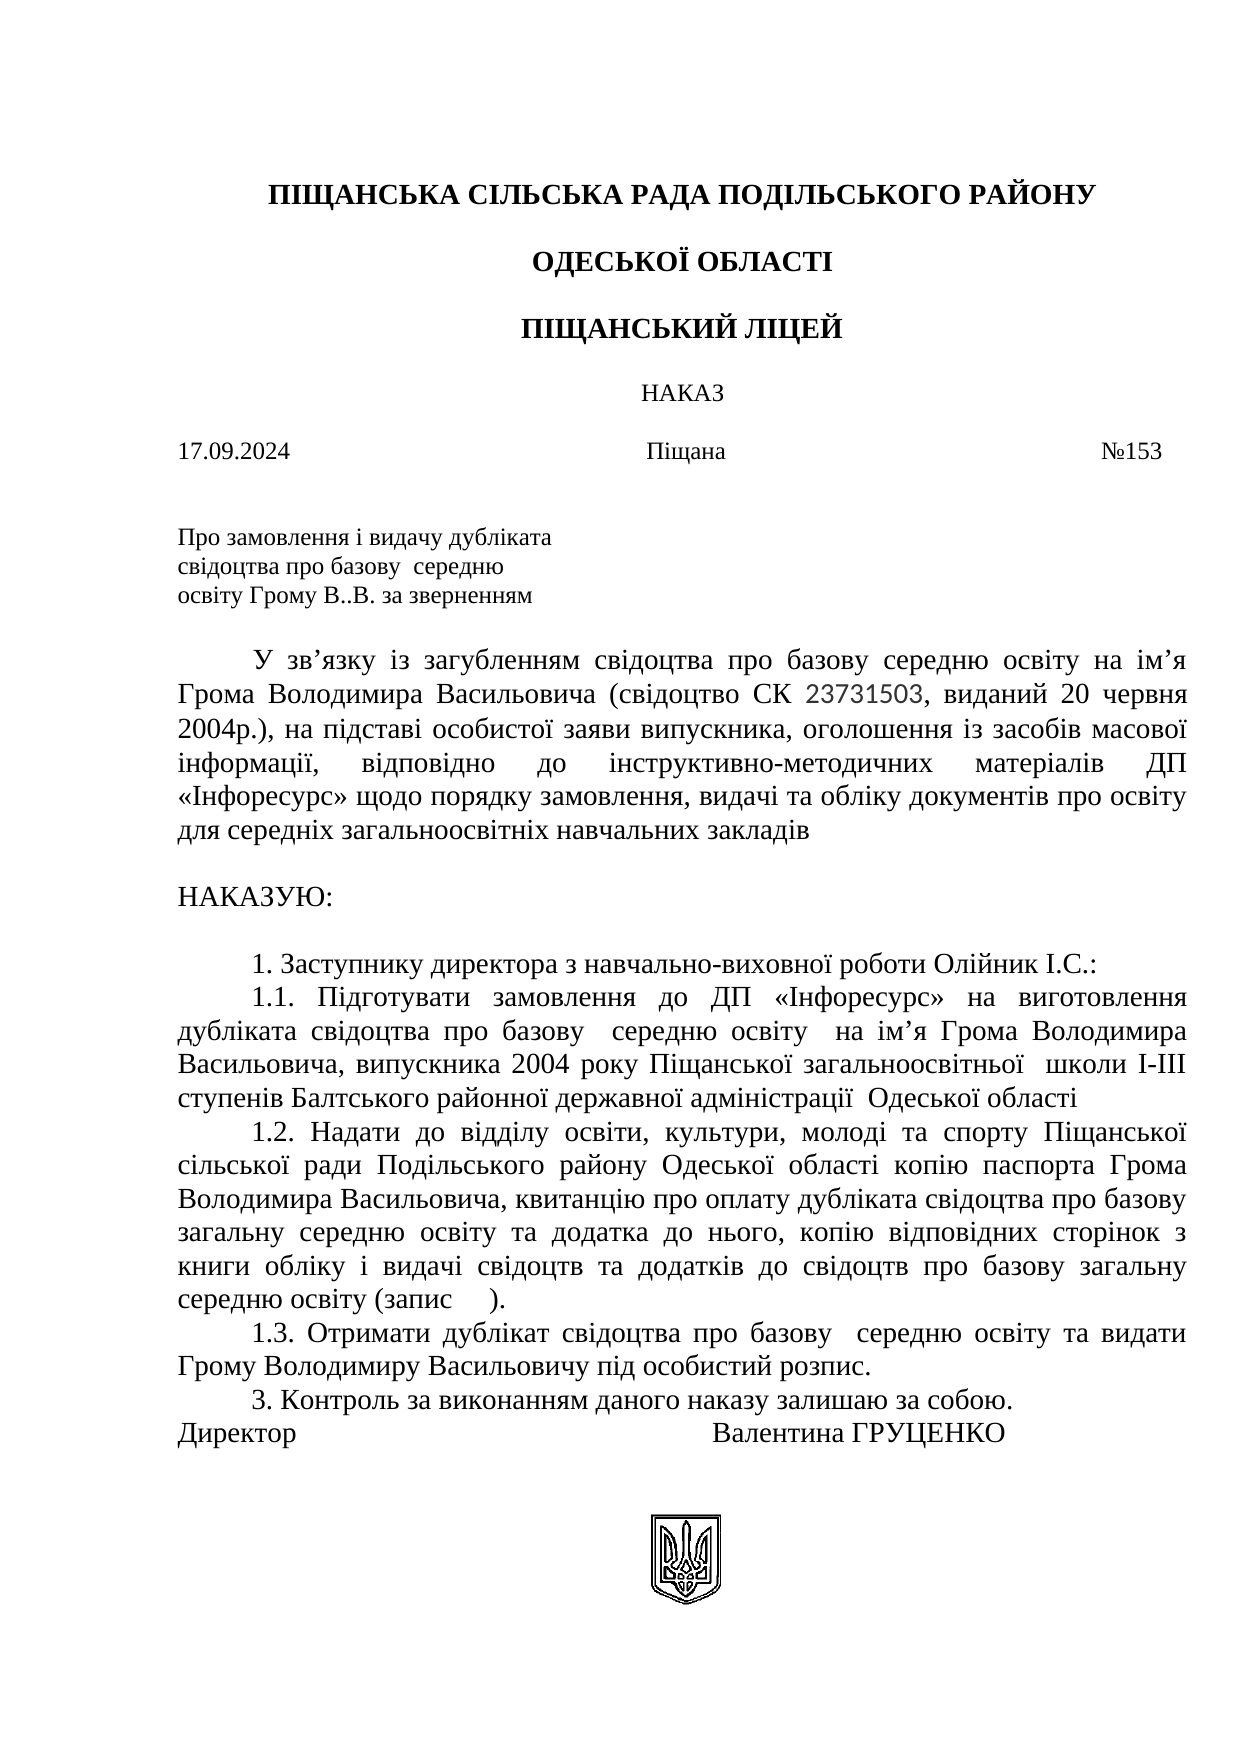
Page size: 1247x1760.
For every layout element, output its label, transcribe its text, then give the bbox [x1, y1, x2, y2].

text освіту Грому В..В. за зверненням [177, 580, 1188, 608]
text 3. Контроль за виконанням даного наказу залишаю за собою. [177, 1382, 1188, 1416]
text Про замовлення і видачу дубліката [177, 522, 1188, 551]
text 1.2. Надати до відділу освіти, культури, молоді та спорту Піщанської сільської ради Подільського району Одеської області копію паспорта Грома Володимира Васильовича, квитанцію про оплату дубліката свідоцтва про базову загальну середню освіту та додатка до нього, копію відповідних сторінок з книги обліку і видачі свідоцтв та додатків до свідоцтв про базову загальну середню освіту (запис ). [177, 1114, 1188, 1315]
text свідоцтва про базову середню [177, 551, 1188, 580]
text 1.1. Підготувати замовлення до ДП «Інфоресурс» на виготовлення дубліката свідоцтва про базову середню освіту на ім’я Грома Володимира Васильовича, випускника 2004 року Піщанської загальноосвітньої школи І-ІІІ ступенів Балтського районної державної адміністрації Одеської області [177, 979, 1188, 1114]
text 1.3. Отримати дублікат свідоцтва про базову середню освіту та видати Грому Володимиру Васильовичу під особистий розпис. [177, 1315, 1188, 1382]
text НАКАЗ [177, 378, 1188, 407]
text ПІЩАНСЬКА СІЛЬСЬКА РАДА ПОДІЛЬСЬКОГО РАЙОНУ [177, 177, 1188, 211]
picture [648, 1512, 723, 1607]
text НАКАЗУЮ: [177, 879, 1188, 912]
text Директор Валентина ГРУЦЕНКО [177, 1416, 1188, 1449]
text Піщанський ЛІЦЕЙ [177, 311, 1188, 345]
text 17.09.2024 Піщана №153 [177, 436, 1188, 465]
text У зв’язку із загубленням свідоцтва про базову середню освіту на ім’я Грома Володимира Васильовича (свідоцтво СК 23731503, виданий 20 червня 2004р.), на підставі особистої заяви випускника, оголошення із засобів масової інформації, відповідно до інструктивно-методичних матеріалів ДП «Інфоресурс» щодо порядку замовлення, видачі та обліку документів про освіту для середніх загальноосвітніх навчальних закладів [177, 642, 1188, 845]
text ОДЕСЬКОЇ ОБЛАСТІ [177, 244, 1188, 278]
text 1. Заступнику директора з навчально-виховної роботи Олійник І.С.: [177, 946, 1188, 979]
